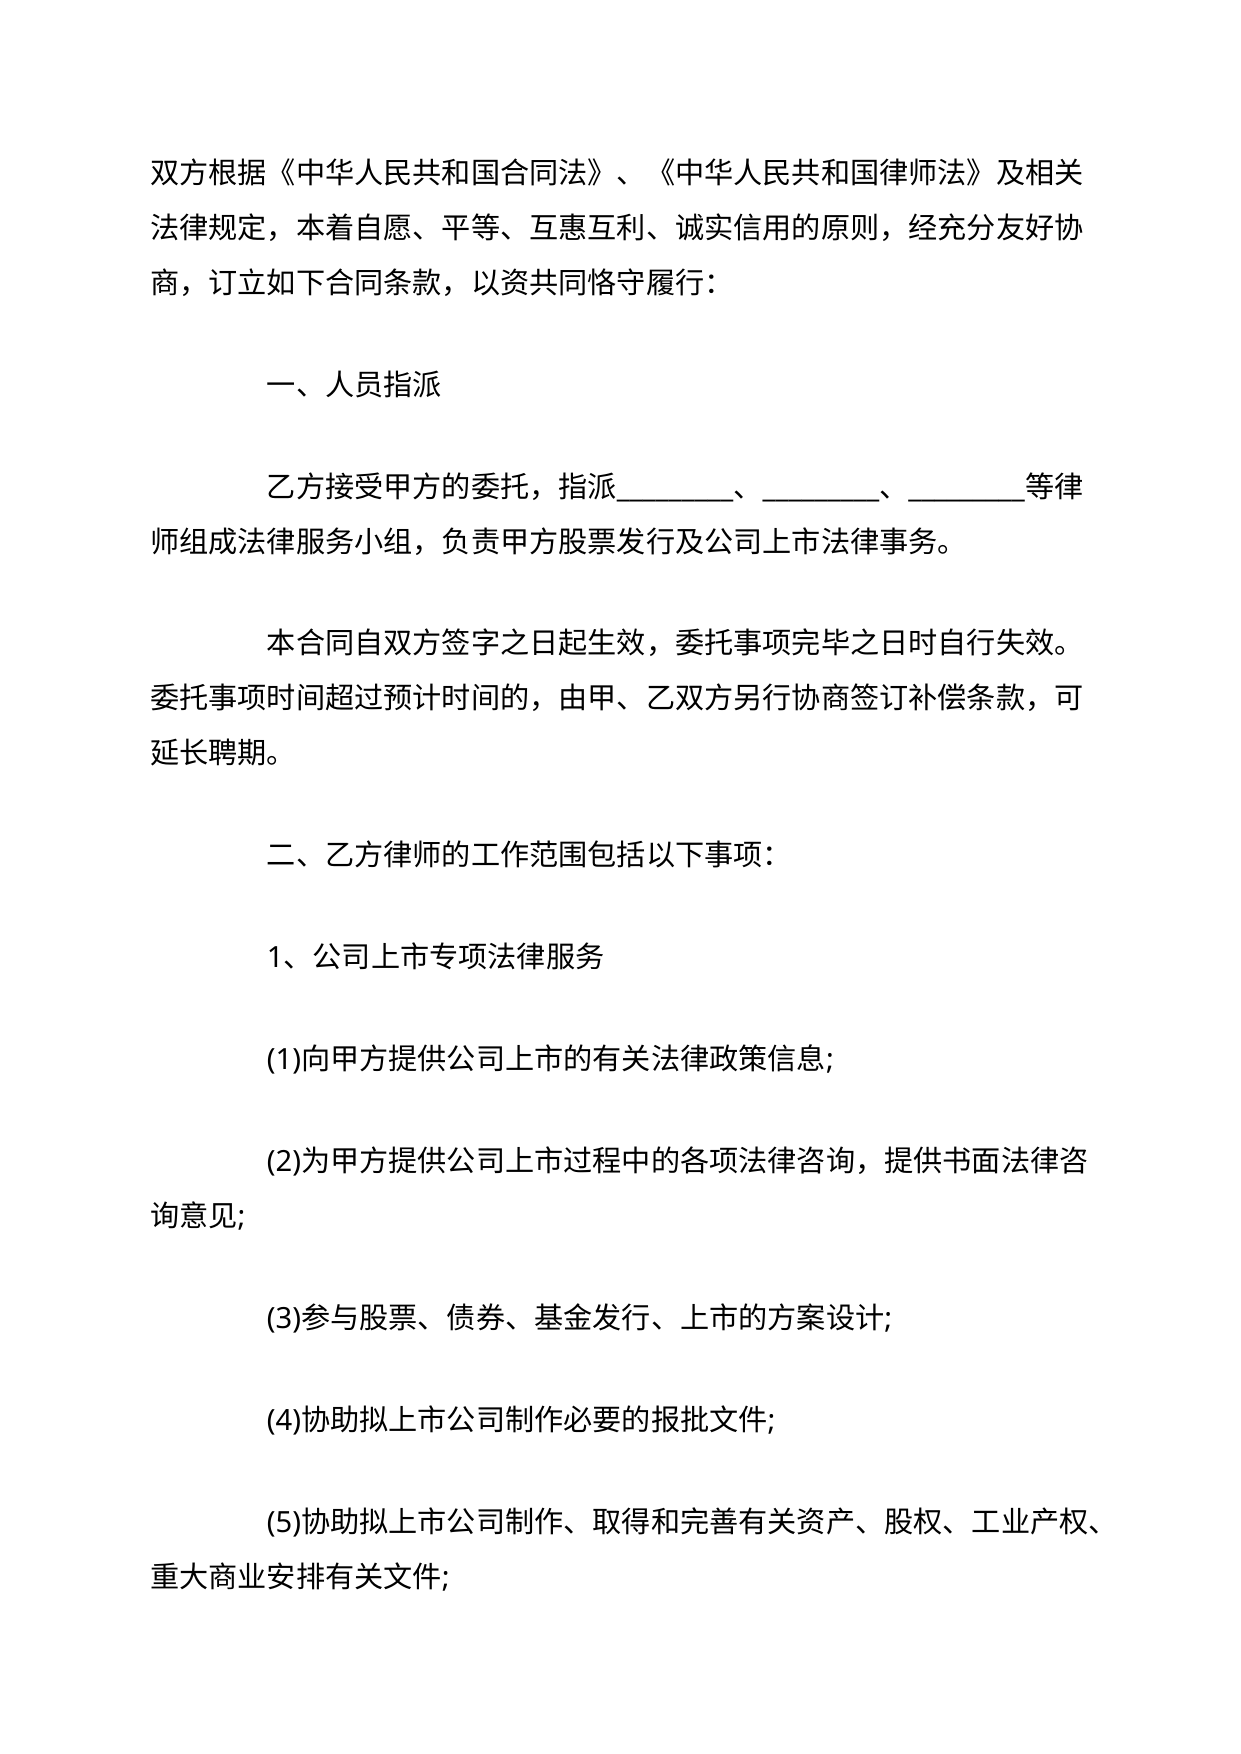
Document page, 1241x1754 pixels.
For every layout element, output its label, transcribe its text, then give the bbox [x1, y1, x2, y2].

text (3)参与股票、债券、基金发行、上市的方案设计; [150, 1294, 1090, 1337]
text 二、乙方律师的工作范围包括以下事项： [150, 832, 1090, 874]
text (4)协助拟上市公司制作必要的报批文件; [150, 1396, 1090, 1439]
text (1)向甲方提供公司上市的有关法律政策信息; [150, 1035, 1090, 1078]
text (5)协助拟上市公司制作、取得和完善有关资产、股权、工业产权、重大商业安排有关文件; [150, 1498, 1090, 1596]
text 一、人员指派 [150, 362, 1090, 404]
text 乙方接受甲方的委托，指派_________、_________、_________等律师组成法律服务小组，负责甲方股票发行及公司上市法律事务。 [150, 463, 1090, 561]
text 1、公司上市专项法律服务 [150, 933, 1090, 976]
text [150, 150, 1090, 302]
text (2)为甲方提供公司上市过程中的各项法律咨询，提供书面法律咨询意见; [150, 1137, 1090, 1235]
text 本合同自双方签字之日起生效，委托事项完毕之日时自行失效。委托事项时间超过预计时间的，由甲、乙双方另行协商签订补偿条款，可延长聘期。 [150, 620, 1090, 772]
